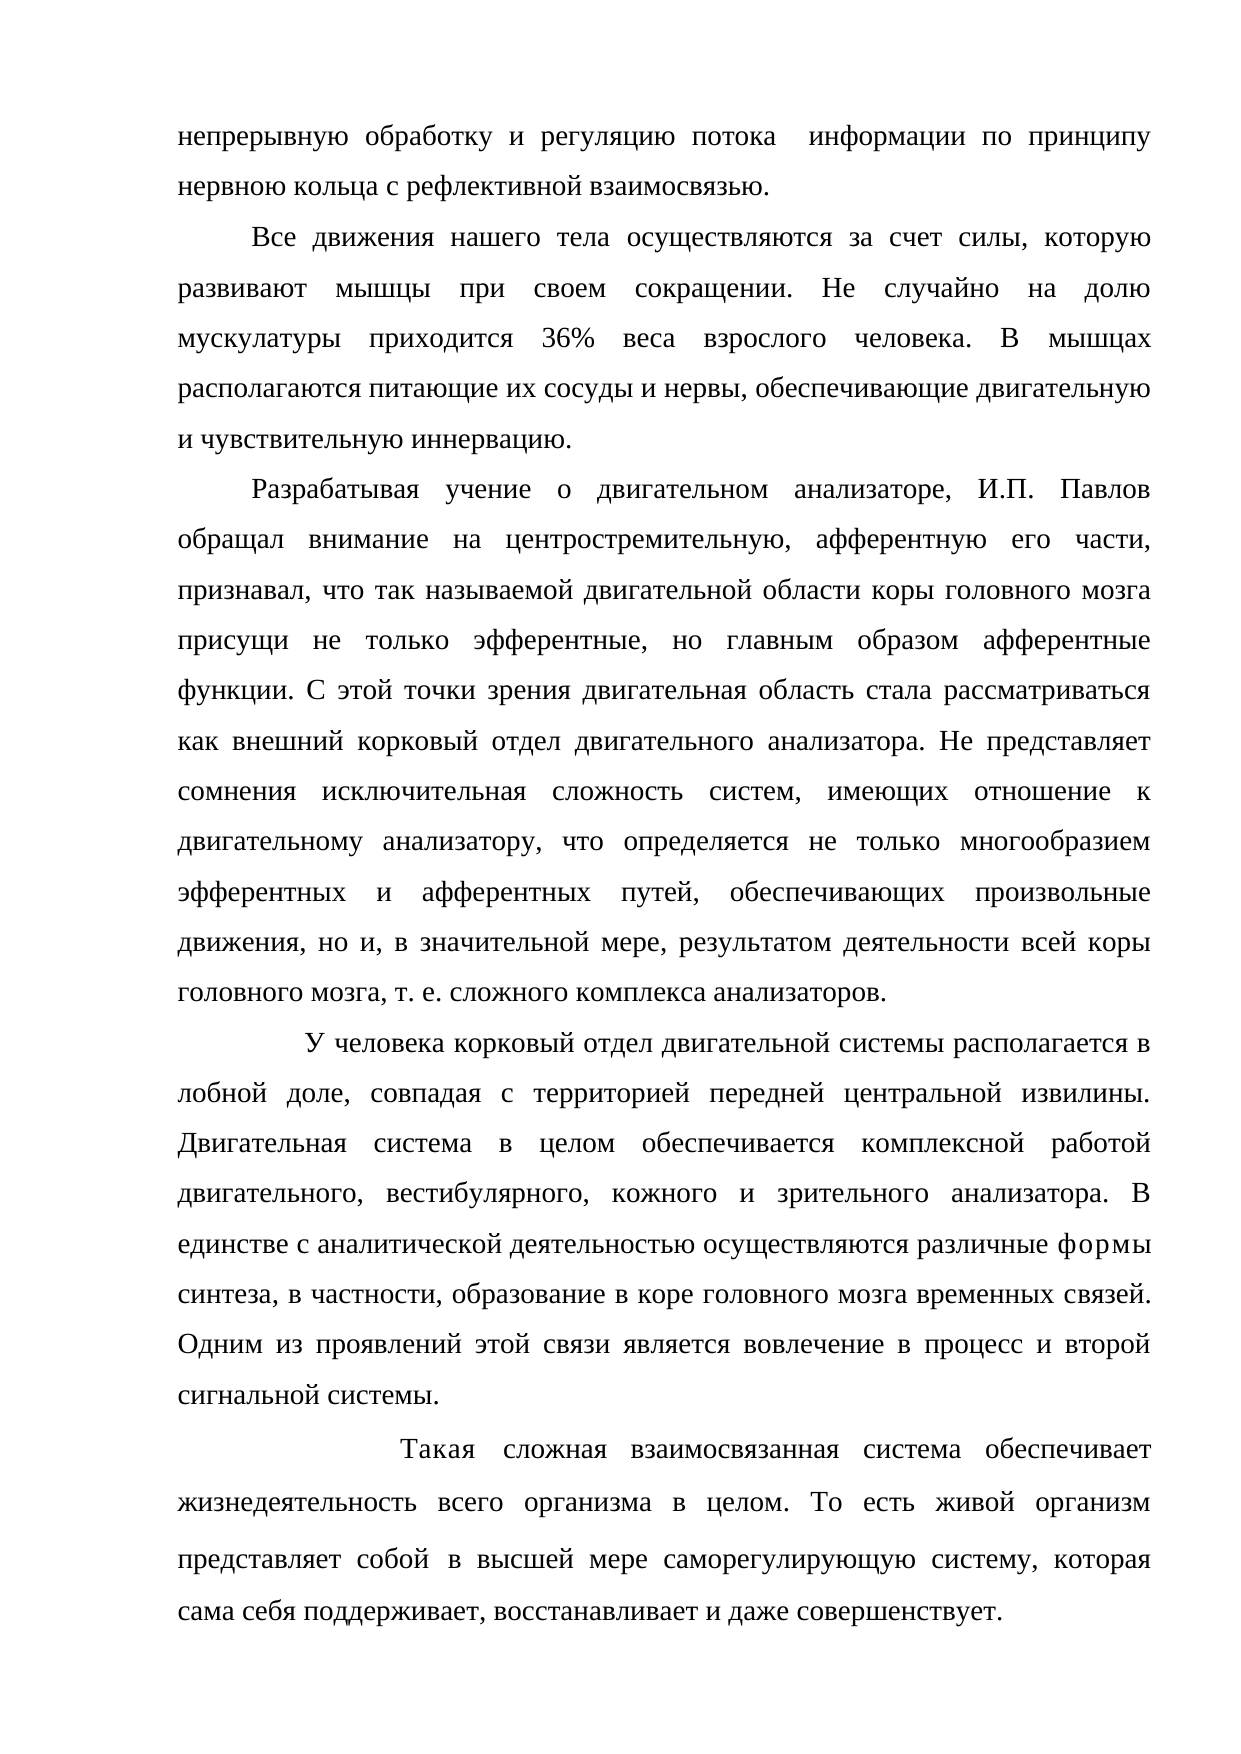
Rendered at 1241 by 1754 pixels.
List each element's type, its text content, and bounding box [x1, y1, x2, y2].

text У человека корковый отдел двигательной системы располагается в лобной доле, совпадая с территорией передней центральной извилины. Двигательная система в целом обеспечивается комплексной работой двигательного, вестибулярного, кожного и зрительного анализатора. В единстве с аналитической деятельностью осуществляются различные формы синтеза, в частности, образование в коре головного мозга временных связей. Одним из проявлений этой связи является вовлечение в процесс и второй сигнальной системы. [177, 1025, 1152, 1410]
text Разрабатывая учение о двигательном анализаторе, И.П. Павлов обращал внимание на центростремительную, афферентную его части, признавал, что так называемой двигательной области коры головного мозга присущи не только эфферентные, но главным образом афферентные функции. С этой точки зрения двигательная область стала рассматриваться как внешний корковый отдел двигательного анализатора. Не представляет сомнения исключительная сложность систем, имеющих отношение к двигательному анализатору, что определяется не только многообразием эфферентных и афферентных путей, обеспечивающих произвольные движения, но и, в значительной мере, результатом деятельности всей коры головного мозга, т. е. сложного комплекса анализаторов. [177, 471, 1152, 1008]
text Все движения нашего тела осуществляются за счет силы, которую развивают мышцы при своем сокращении. Не случайно на долю мускулатуры приходится 36% веса взрослого человека. В мышцах располагаются питающие их сосуды и нервы, обеспечивающие двигательную и чувствительную иннервацию. [177, 219, 1152, 454]
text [177, 118, 1152, 202]
text Такая сложная взаимосвязанная система обеспечивает жизнедеятельность всего организма в целом. То есть живой организм представляет собой в высшей мере саморегулирующую систему, которая сама себя поддерживает, восстанавливает и даже совершенствует. [177, 1427, 1152, 1627]
